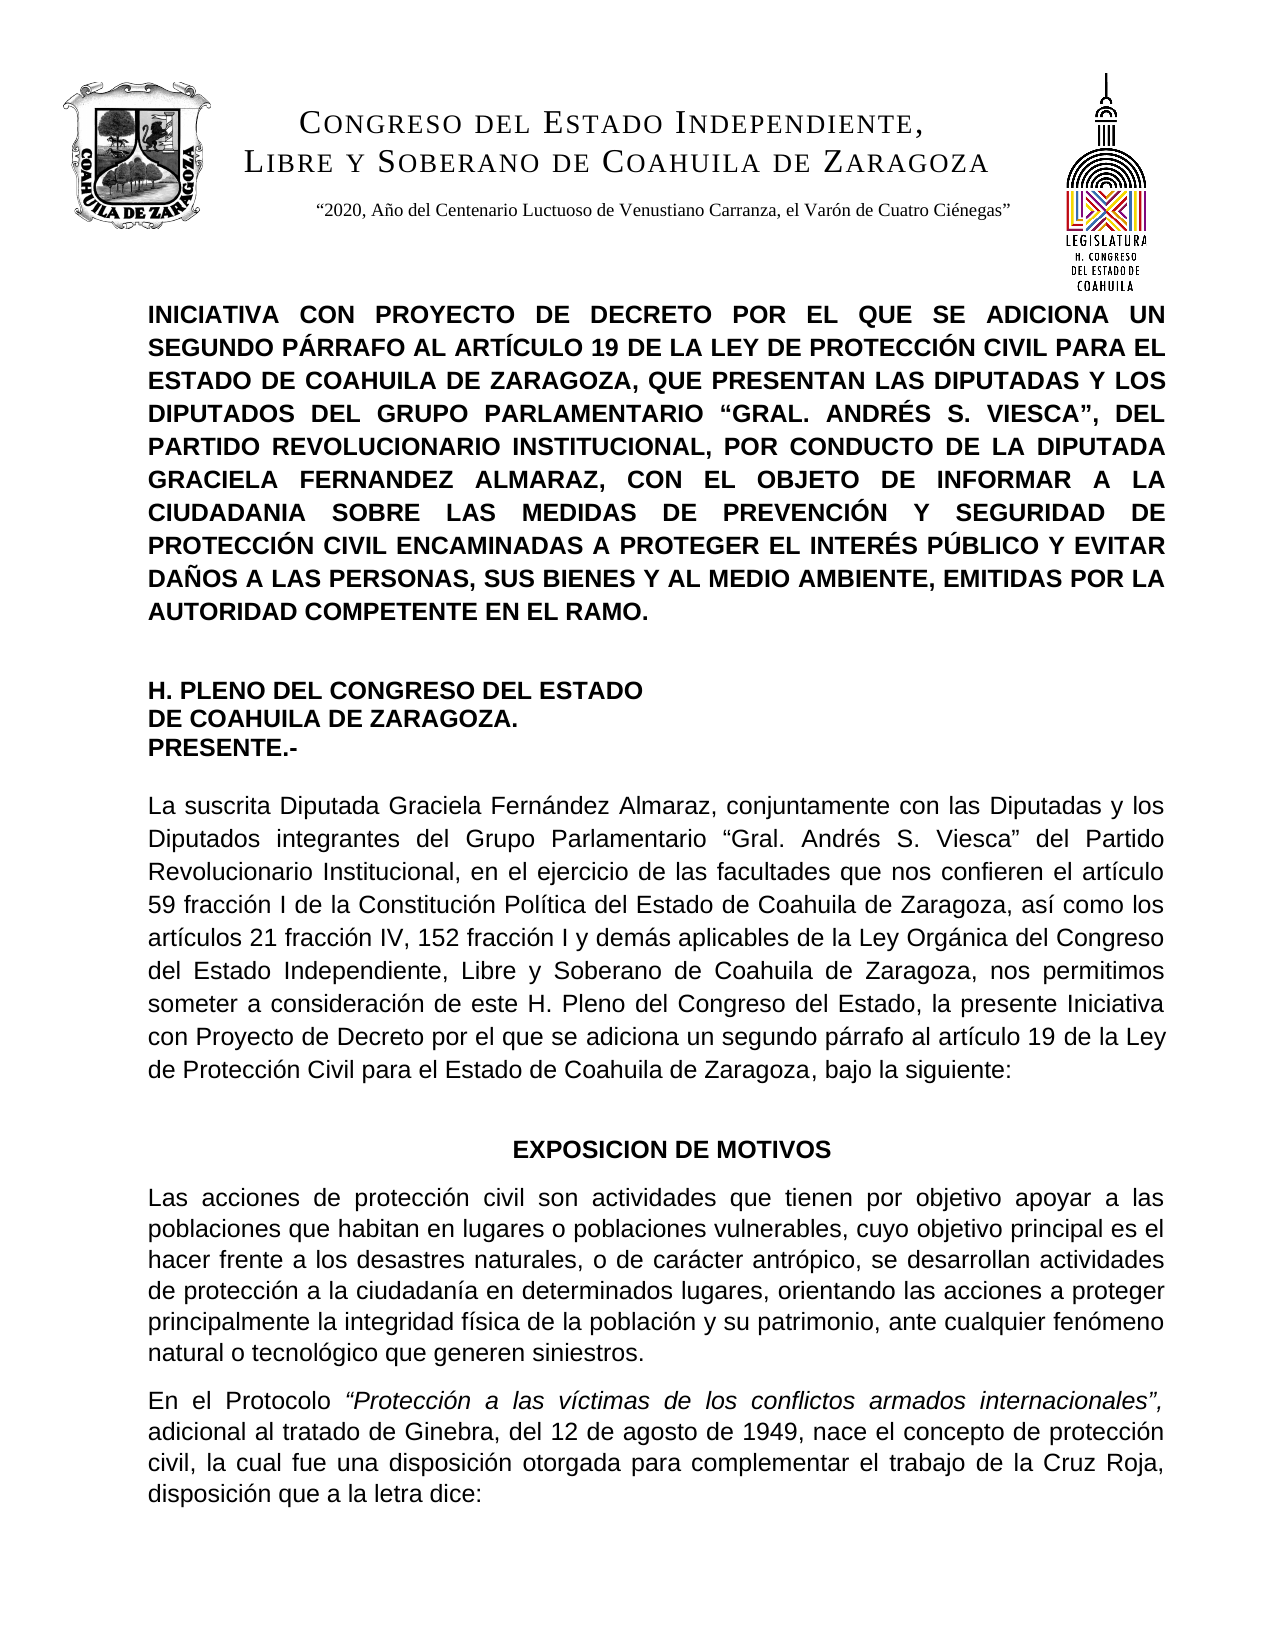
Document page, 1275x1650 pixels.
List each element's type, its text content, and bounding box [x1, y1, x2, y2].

text Las acciones de protección civil son actividades que tienen por objetivo apoyar a las poblaciones que habitan en lugares o poblaciones vulnerables, cuyo objetivo principal es el hacer frente a los desastres naturales, o de carácter antrópico, se desarrollan actividades de protección a la ciudadanía en determinados lugares, orientando las acciones a proteger principalmente la integridad física de la población y su patrimonio, ante cualquier fenómeno natural o tecnológico que generen siniestros. [148, 1183, 1167, 1367]
text INICIATIVA CON PROYECTO DE DECRETO POR EL QUE SE ADICIONA UN SEGUNDO PÁRRAFO AL ARTÍCULO 19 DE LA LEY DE PROTECCIÓN CIVIL PARA EL ESTADO DE COAHUILA DE ZARAGOZA, QUE PRESENTAN LAS DIPUTADAS Y LOS DIPUTADOS DEL GRUPO PARLAMENTARIO “Gral. ANDRÉS S. VIESCA”, del Partido Revolucionario Institucional, POR CONDUCTO DE LA DIPUTADA GRACIELA FERNANDEZ ALMARAZ, CON EL OBJETO DE INFORMAR A LA CIUDADANIA SOBRE LAS MEDIDAS DE PREVENCIÓN Y SEGURIDAD DE PROTECCIÓN CIVIL ENCAMINADAS A PROTEGER EL INTERÉS PÚBLICO Y EVITAR DAÑOS A LAS PERSONAS, SUS BIENES Y AL MEDIO AMBIENTE, EMITIDAS POR LA AUTORIDAD COMPETENTE EN EL RAMO. [148, 300, 1167, 626]
text DE COAHUILA DE ZARAGOZA. [148, 704, 1167, 733]
text En el Protocolo “Protección a las víctimas de los conflictos armados internacionales”, adicional al tratado de Ginebra, del 12 de agosto de 1949, nace el concepto de protección civil, la cual fue una disposición otorgada para complementar el trabajo de la Cruz Roja, disposición que a la letra dice: [148, 1386, 1167, 1508]
text EXPOSICION DE MOTIVOS [177, 1136, 1167, 1164]
text H. PLENO DEL CONGRESO DEL ESTADO [148, 676, 1167, 704]
text PRESENTE.- [148, 733, 1167, 762]
text La suscrita Diputada Graciela Fernández Almaraz, conjuntamente con las Diputadas y los Diputados integrantes del Grupo Parlamentario “Gral. Andrés S. Viesca” del Partido Revolucionario Institucional, en el ejercicio de las facultades que nos confieren el artículo 59 fracción I de la Constitución Política del Estado de Coahuila de Zaragoza, así como los artículos 21 fracción IV, 152 fracción I y demás aplicables de la Ley Orgánica del Congreso del Estado Independiente, Libre y Soberano de Coahuila de Zaragoza, nos permitimos someter a consideración de este H. Pleno del Congreso del Estado, la presente Iniciativa con Proyecto de Decreto por el que se adiciona un segundo párrafo al artículo 19 de la Ley de Protección Civil para el Estado de Coahuila de Zaragoza, bajo la siguiente: [148, 791, 1167, 1083]
picture [1066, 73, 1147, 291]
picture [62, 82, 211, 229]
